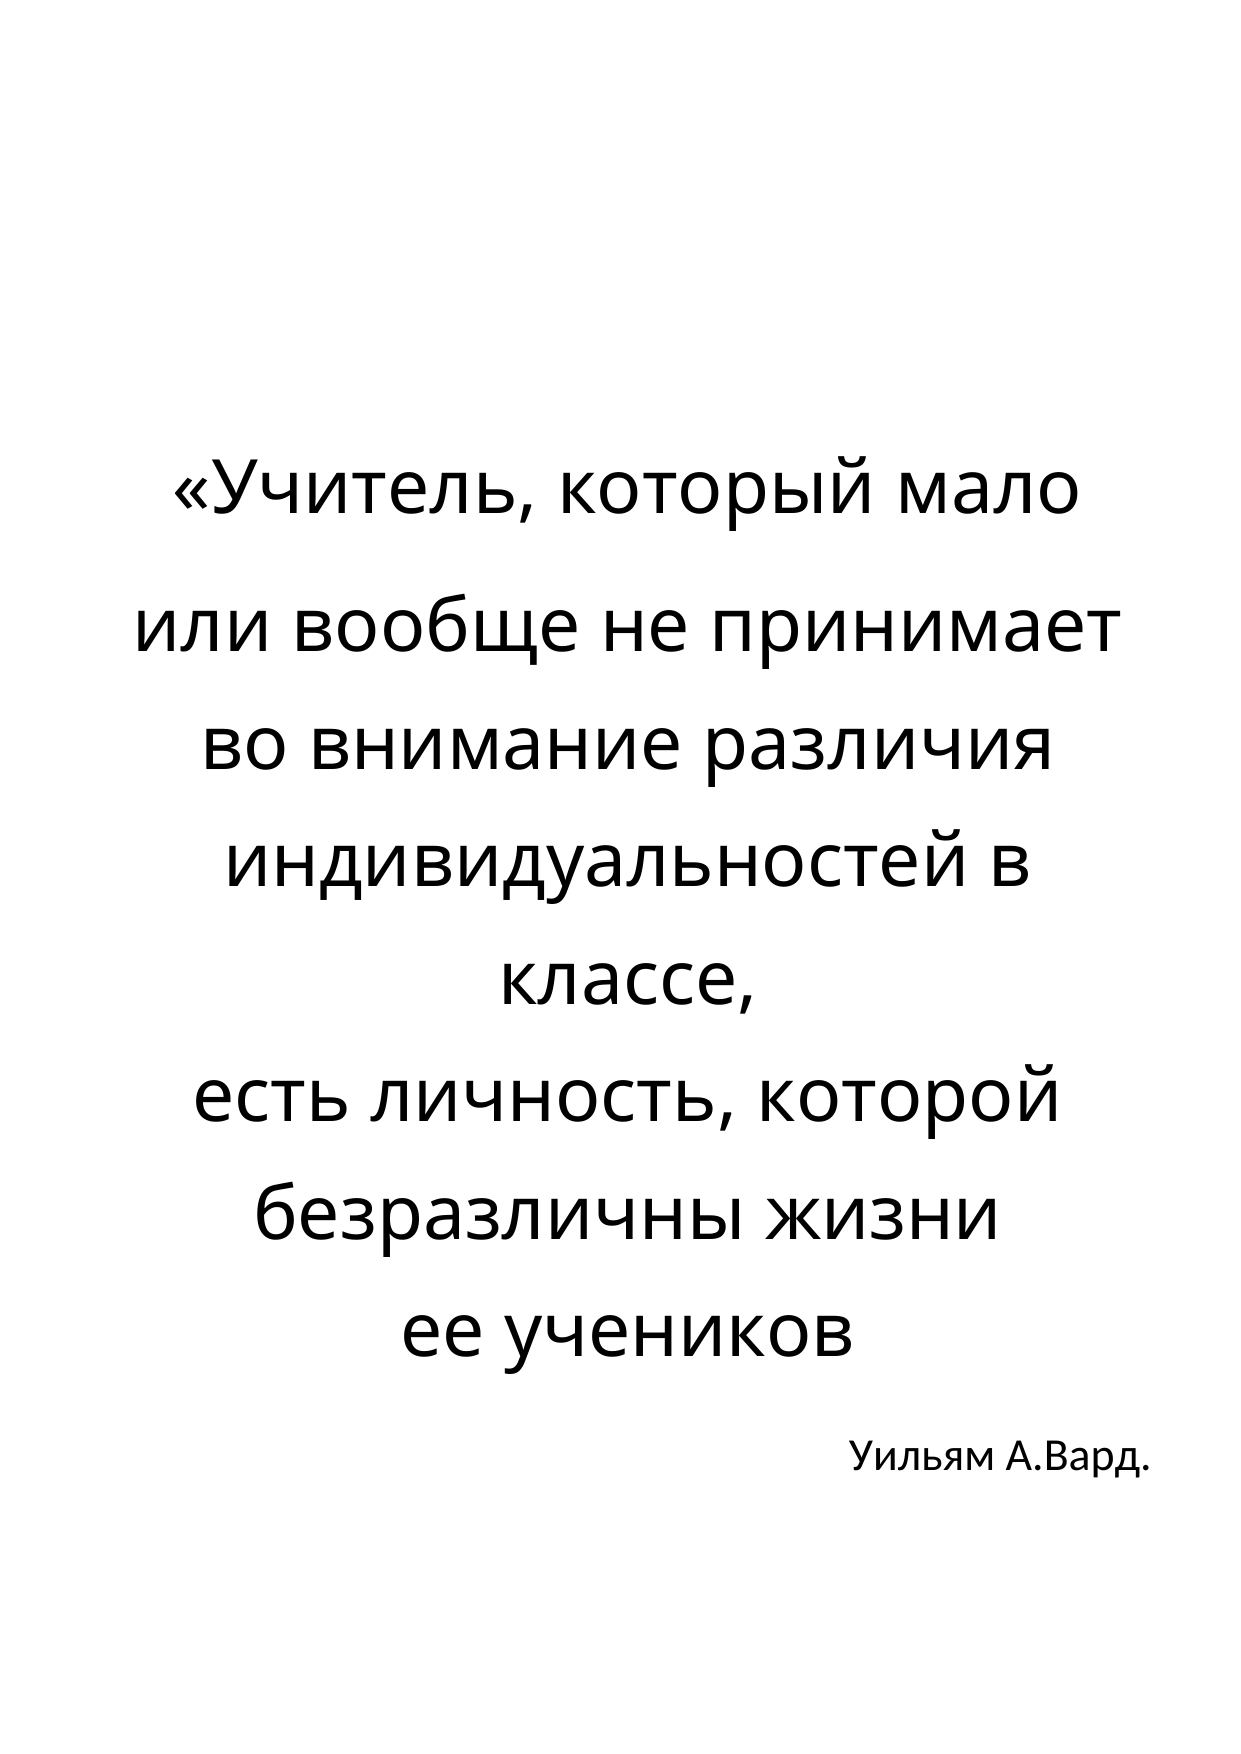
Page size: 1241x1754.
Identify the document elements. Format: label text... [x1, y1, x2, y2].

text Уильям А.Вард. [103, 1426, 1152, 1482]
text ее учеников [103, 1276, 1152, 1379]
text есть личность, которой [103, 1041, 1152, 1144]
text «Учитель, который мало [103, 433, 1152, 535]
text индивидуальностей в классе, [103, 806, 1152, 1026]
text безразличны жизни [103, 1159, 1152, 1261]
text во внимание различия [103, 689, 1152, 791]
text или вообще не принимает [103, 571, 1152, 674]
